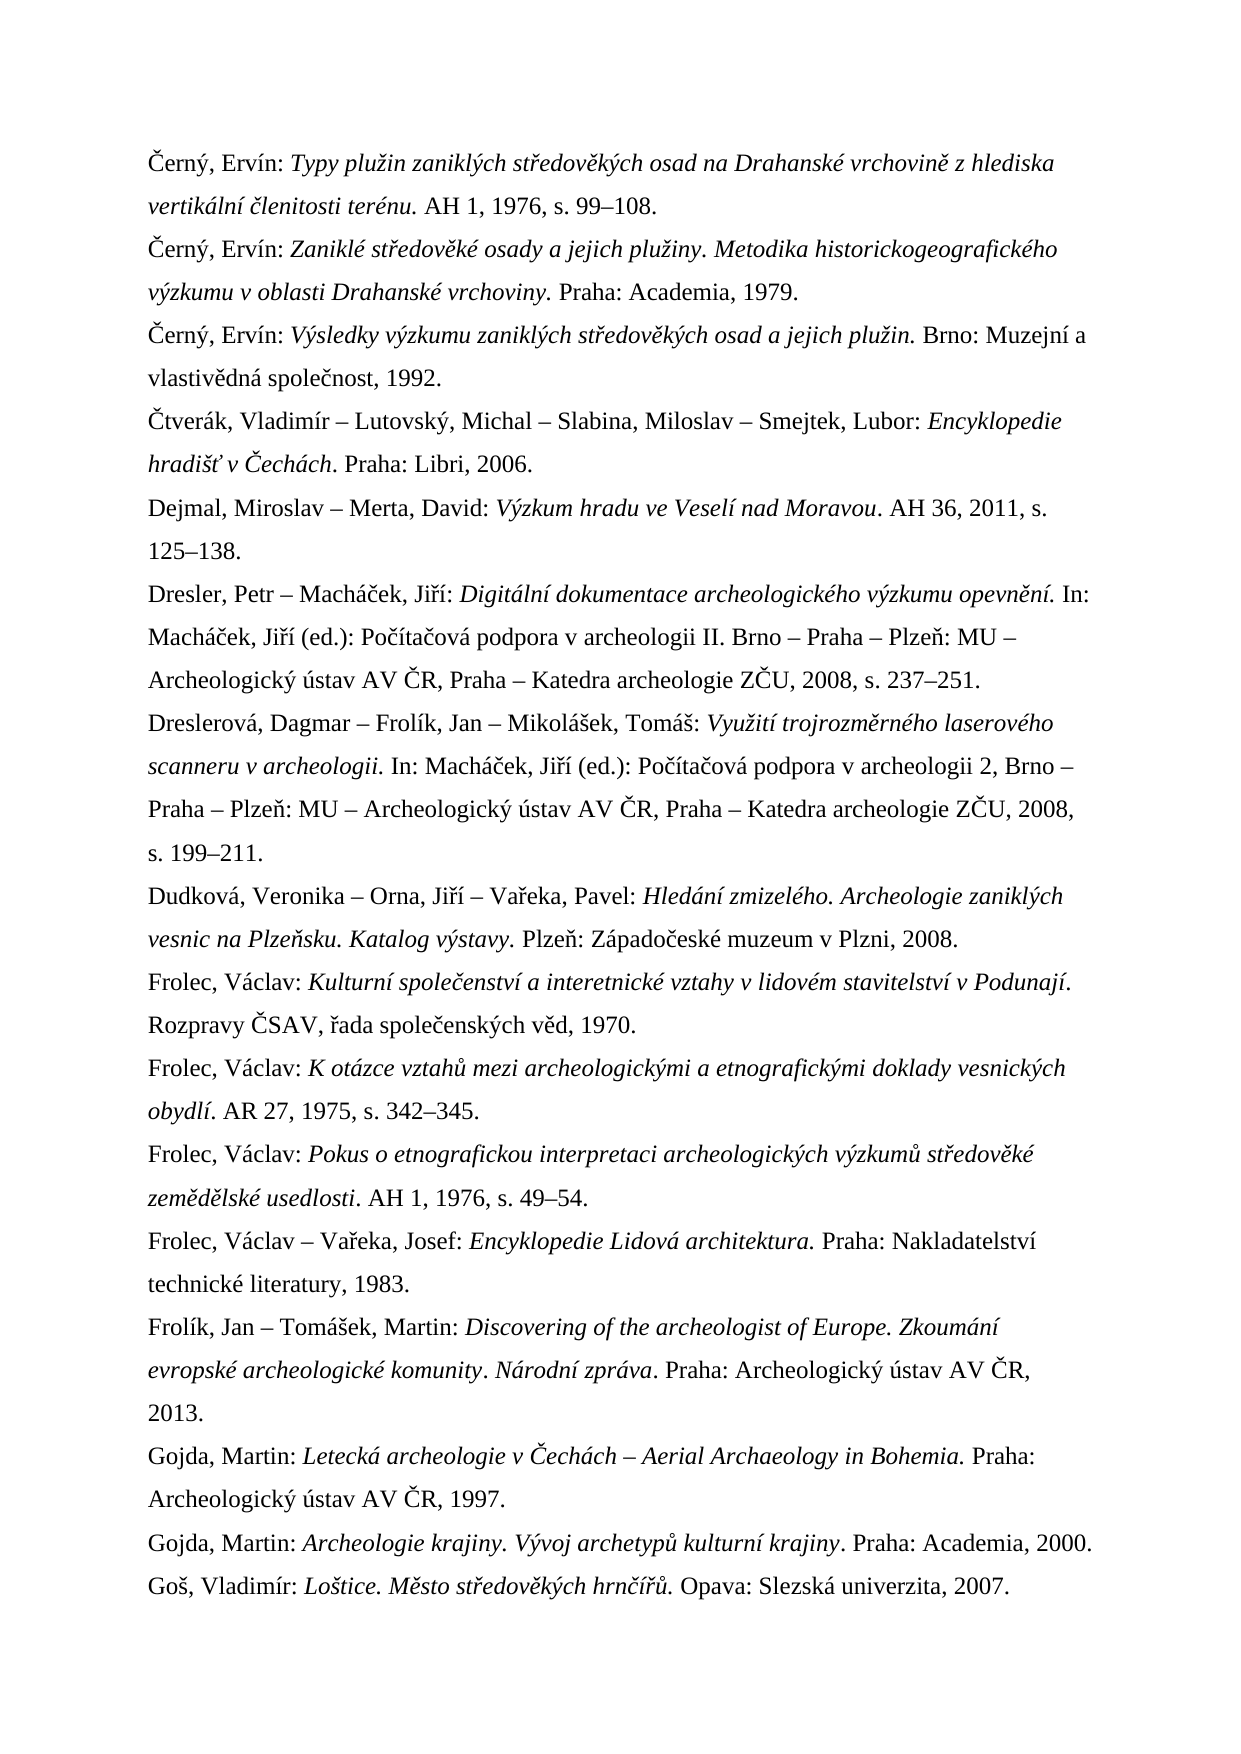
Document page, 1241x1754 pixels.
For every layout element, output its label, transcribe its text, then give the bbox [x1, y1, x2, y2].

text Frolec, Václav: Pokus o etnografickou interpretaci archeologických výzkumů středověké zemědělské usedlosti. AH 1, 1976, s. 49–54. [148, 1139, 1093, 1211]
text Dejmal, Miroslav – Merta, David: Výzkum hradu ve Veselí nad Moravou. AH 36, 2011, s. 125–138. [148, 493, 1093, 564]
text Dresler, Petr – Macháček, Jiří: Digitální dokumentace archeologického výzkumu opevnění. In: Macháček, Jiří (ed.): Počítačová podpora v archeologii II. Brno – Praha – Plzeň: MU – Archeologický ústav AV ČR, Praha – Katedra archeologie ZČU, 2008, s. 237–251. [148, 579, 1093, 694]
text Frolec, Václav: K otázce vztahů mezi archeologickými a etnografickými doklady vesnických obydlí. AR 27, 1975, s. 342–345. [148, 1053, 1093, 1125]
text Černý, Ervín: Zaniklé středověké osady a jejich plužiny. Metodika historickogeografického výzkumu v oblasti Drahanské vrchoviny. Praha: Academia, 1979. [148, 234, 1093, 306]
text Čtverák, Vladimír – Lutovský, Michal – Slabina, Miloslav – Smejtek, Lubor: Encyklopedie hradišť v Čechách. Praha: Libri, 2006. [148, 406, 1093, 478]
text Gojda, Martin: Letecká archeologie v Čechách – Aerial Archaeology in Bohemia. Praha: Archeologický ústav AV ČR, 1997. [148, 1441, 1093, 1513]
text Frolec, Václav – Vařeka, Josef: Encyklopedie Lidová architektura. Praha: Nakladatelství technické literatury, 1983. [148, 1226, 1093, 1298]
text Černý, Ervín: Výsledky výzkumu zaniklých středověkých osad a jejich plužin. Brno: Muzejní a vlastivědná společnost, 1992. [148, 320, 1093, 392]
text Frolec, Václav: Kulturní společenství a interetnické vztahy v lidovém stavitelství v Podunají. Rozpravy ČSAV, řada společenských věd, 1970. [148, 967, 1093, 1039]
text Gojda, Martin: Archeologie krajiny. Vývoj archetypů kulturní krajiny. Praha: Academia, 2000. [148, 1528, 1093, 1556]
text Goš, Vladimír: Loštice. Město středověkých hrnčířů. Opava: Slezská univerzita, 2007. [148, 1571, 1093, 1599]
text Dudková, Veronika – Orna, Jiří – Vařeka, Pavel: Hledání zmizelého. Archeologie zaniklých vesnic na Plzeňsku. Katalog výstavy. Plzeň: Západočeské muzeum v Plzni, 2008. [148, 881, 1093, 953]
text Dreslerová, Dagmar – Frolík, Jan – Mikolášek, Tomáš: Využití trojrozměrného laserového scanneru v archeologii. In: Macháček, Jiří (ed.): Počítačová podpora v archeologii 2, Brno – Praha – Plzeň: MU – Archeologický ústav AV ČR, Praha – Katedra archeologie ZČU, 2008, s. 199–211. [148, 708, 1093, 866]
text Frolík, Jan – Tomášek, Martin: Discovering of the archeologist of Europe. Zkoumání evropské archeologické komunity. Národní zpráva. Praha: Archeologický ústav AV ČR, 2013. [148, 1312, 1093, 1427]
text Černý, Ervín: Typy plužin zaniklých středověkých osad na Drahanské vrchovině z hlediska vertikální členitosti terénu. AH 1, 1976, s. 99–108. [148, 148, 1093, 219]
